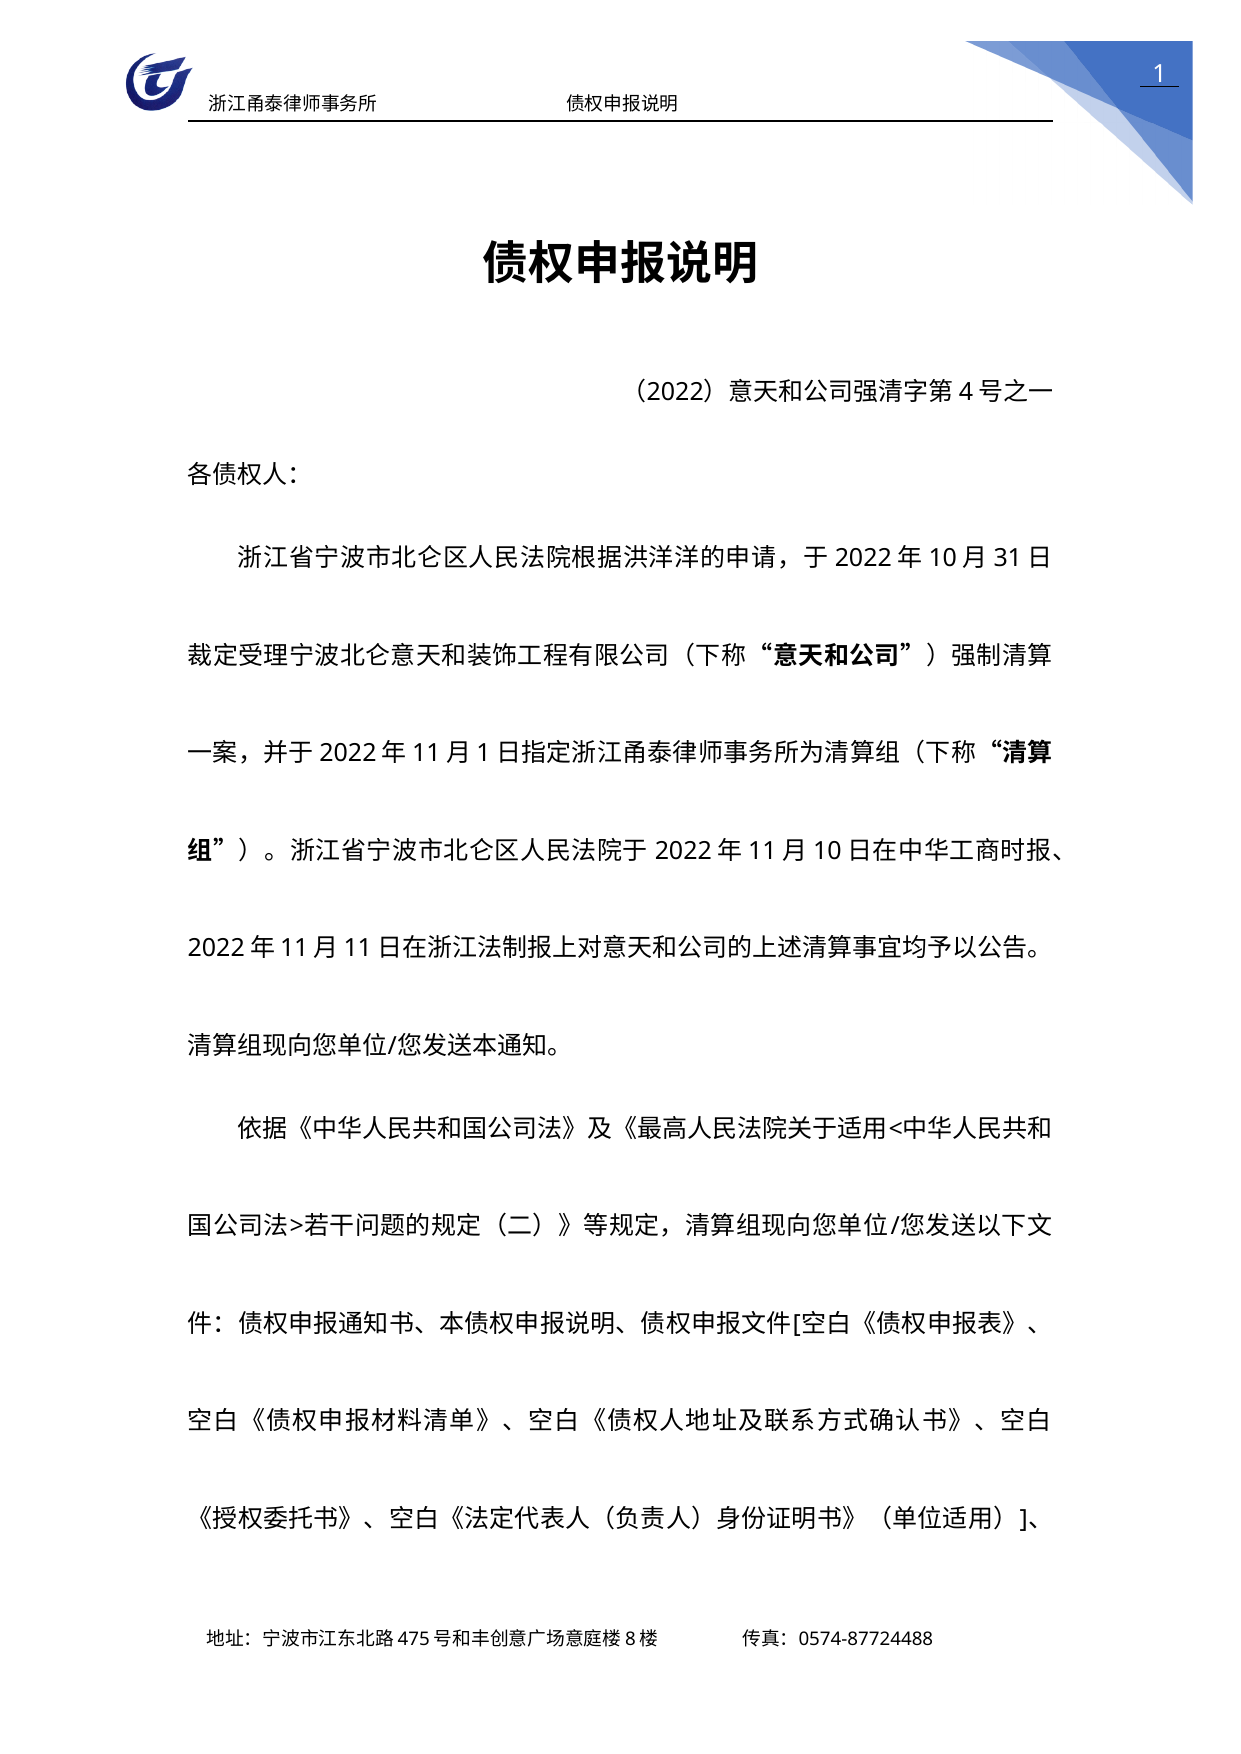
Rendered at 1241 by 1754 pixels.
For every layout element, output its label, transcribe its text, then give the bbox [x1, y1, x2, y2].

text 浙江省宁波市北仑区人民法院根据洪洋洋的申请，于2022年10月31日裁定受理宁波北仑意天和装饰工程有限公司（下称“意天和公司”）强制清算一案，并于2022年11月1日指定浙江甬泰律师事务所为清算组（下称“清算组”）。浙江省宁波市北仑区人民法院于2022年11月10日在中华工商时报、2022年11月11日在浙江法制报上对意天和公司的上述清算事宜均予以公告。清算组现向您单位/您发送本通知。 [187, 523, 1053, 1076]
text 各债权人： [187, 440, 1053, 505]
picture [962, 41, 1193, 205]
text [187, 1094, 1053, 1549]
text 债权申报说明 [187, 211, 1053, 308]
text （2022）意天和公司强清字第4号之一 [187, 357, 1053, 422]
picture [115, 38, 199, 122]
